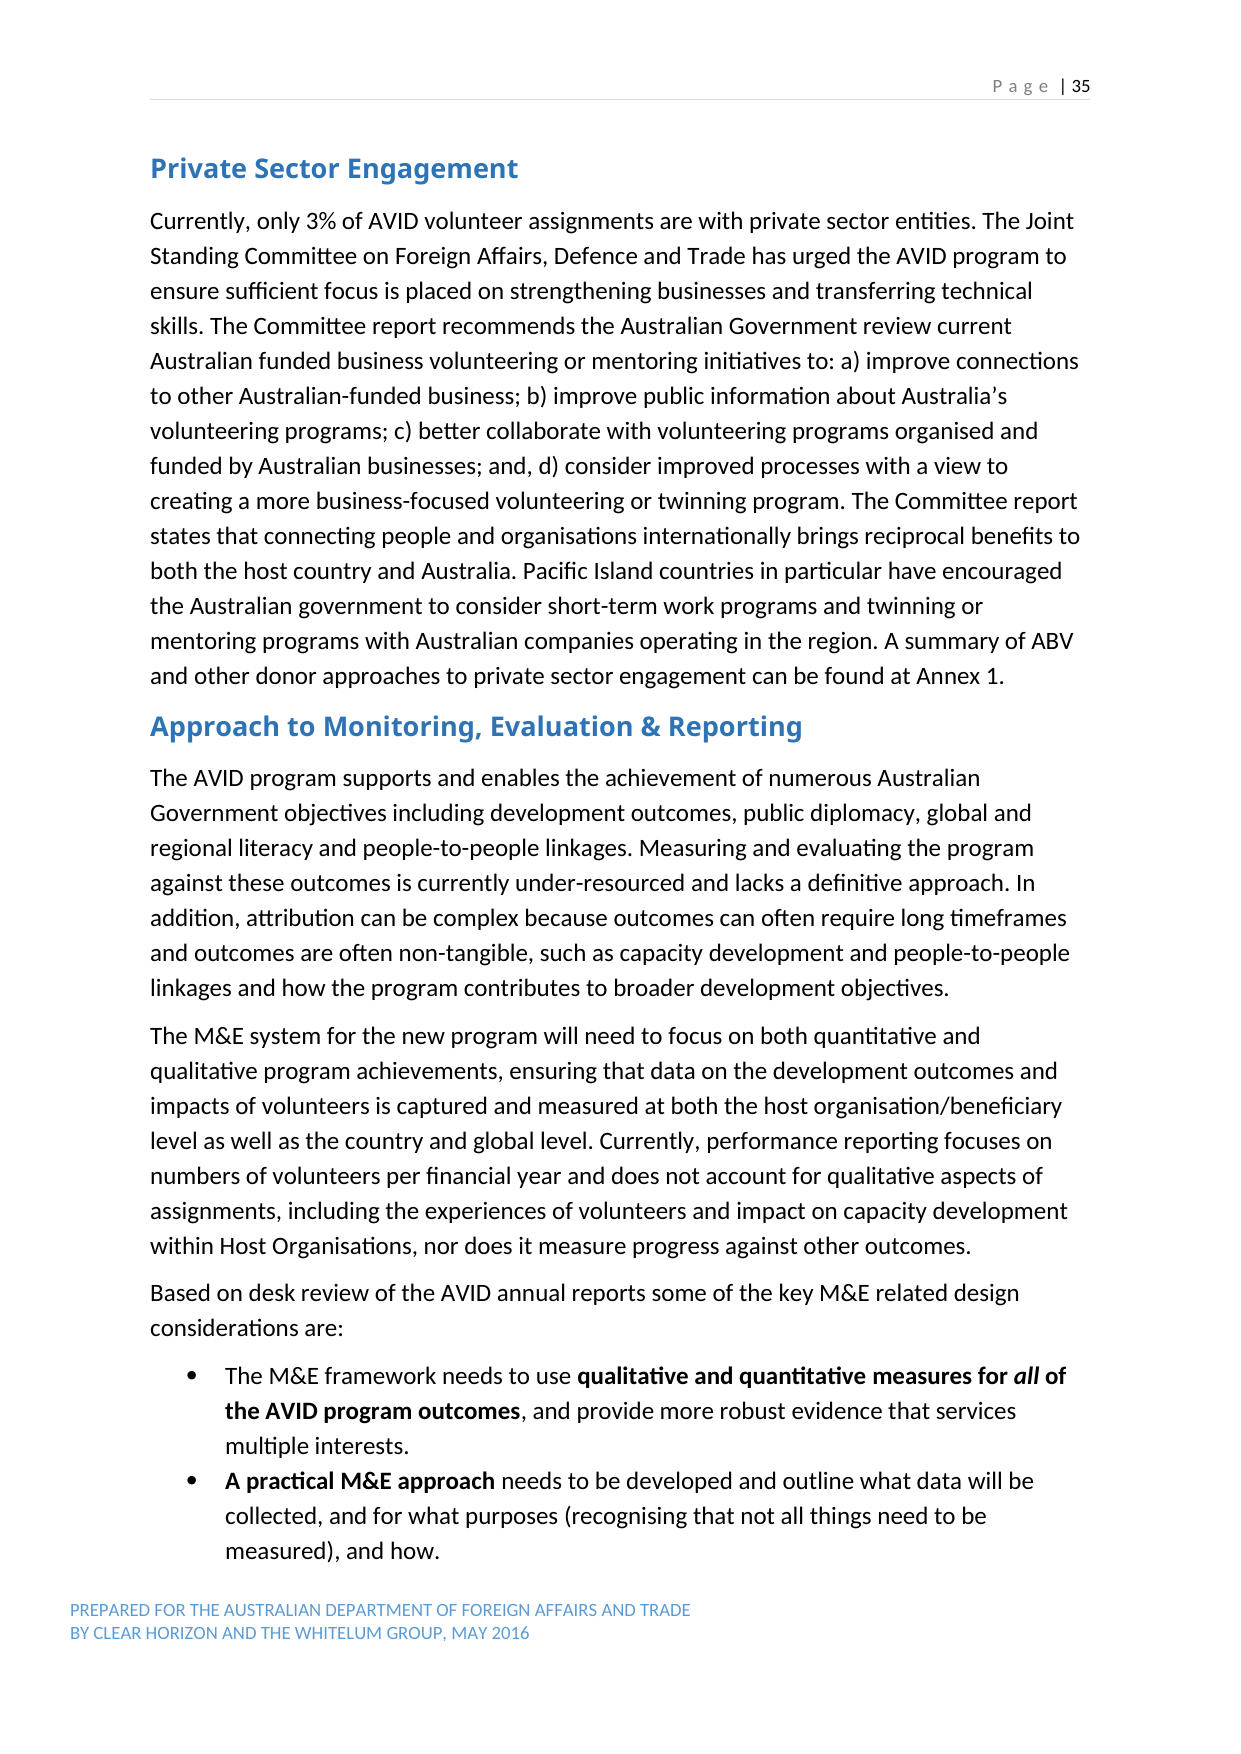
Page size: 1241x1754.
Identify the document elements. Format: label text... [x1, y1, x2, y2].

text The AVID program supports and enables the achievement of numerous Australian Government objectives including development outcomes, public diplomacy, global and regional literacy and people-to-people linkages. Measuring and evaluating the program against these outcomes is currently under-resourced and lacks a definitive approach. In addition, attribution can be complex because outcomes can often require long timeframes and outcomes are often non-tangible, such as capacity development and people-to-people linkages and how the program contributes to broader development objectives. [150, 762, 1090, 1003]
list A practical M&E approach needs to be developed and outline what data will be collected, and for what purposes (recognising that not all things need to be measured), and how. [187, 1465, 1090, 1565]
list The M&E framework needs to use qualitative and quantitative measures for all of the AVID program outcomes, and provide more robust evidence that services multiple interests. [187, 1360, 1090, 1460]
text Currently, only 3% of AVID volunteer assignments are with private sector entities. The Joint Standing Committee on Foreign Affairs, Defence and Trade has urged the AVID program to ensure sufficient focus is placed on strengthening businesses and transferring technical skills. The Committee report recommends the Australian Government review current Australian funded business volunteering or mentoring initiatives to: a) improve connections to other Australian-funded business; b) improve public information about Australia’s volunteering programs; c) better collaborate with volunteering programs organised and funded by Australian businesses; and, d) consider improved processes with a view to creating a more business-focused volunteering or twinning program. The Committee report states that connecting people and organisations internationally brings reciprocal benefits to both the host country and Australia. Pacific Island countries in particular have encouraged the Australian government to consider short-term work programs and twinning or mentoring programs with Australian companies operating in the region. A summary of ABV and other donor approaches to private sector engagement can be found at Annex 1. [150, 205, 1090, 690]
text Based on desk review of the AVID annual reports some of the key M&E related design considerations are: [150, 1277, 1090, 1343]
subtitle Approach to Monitoring, Evaluation & Reporting [150, 707, 1090, 744]
subtitle Private Sector Engagement [150, 150, 1090, 187]
text The M&E system for the new program will need to focus on both quantitative and qualitative program achievements, ensuring that data on the development outcomes and impacts of volunteers is captured and measured at both the host organisation/beneficiary level as well as the country and global level. Currently, performance reporting focuses on numbers of volunteers per financial year and does not account for qualitative aspects of assignments, including the experiences of volunteers and impact on capacity development within Host Organisations, nor does it measure progress against other outcomes. [150, 1020, 1090, 1260]
